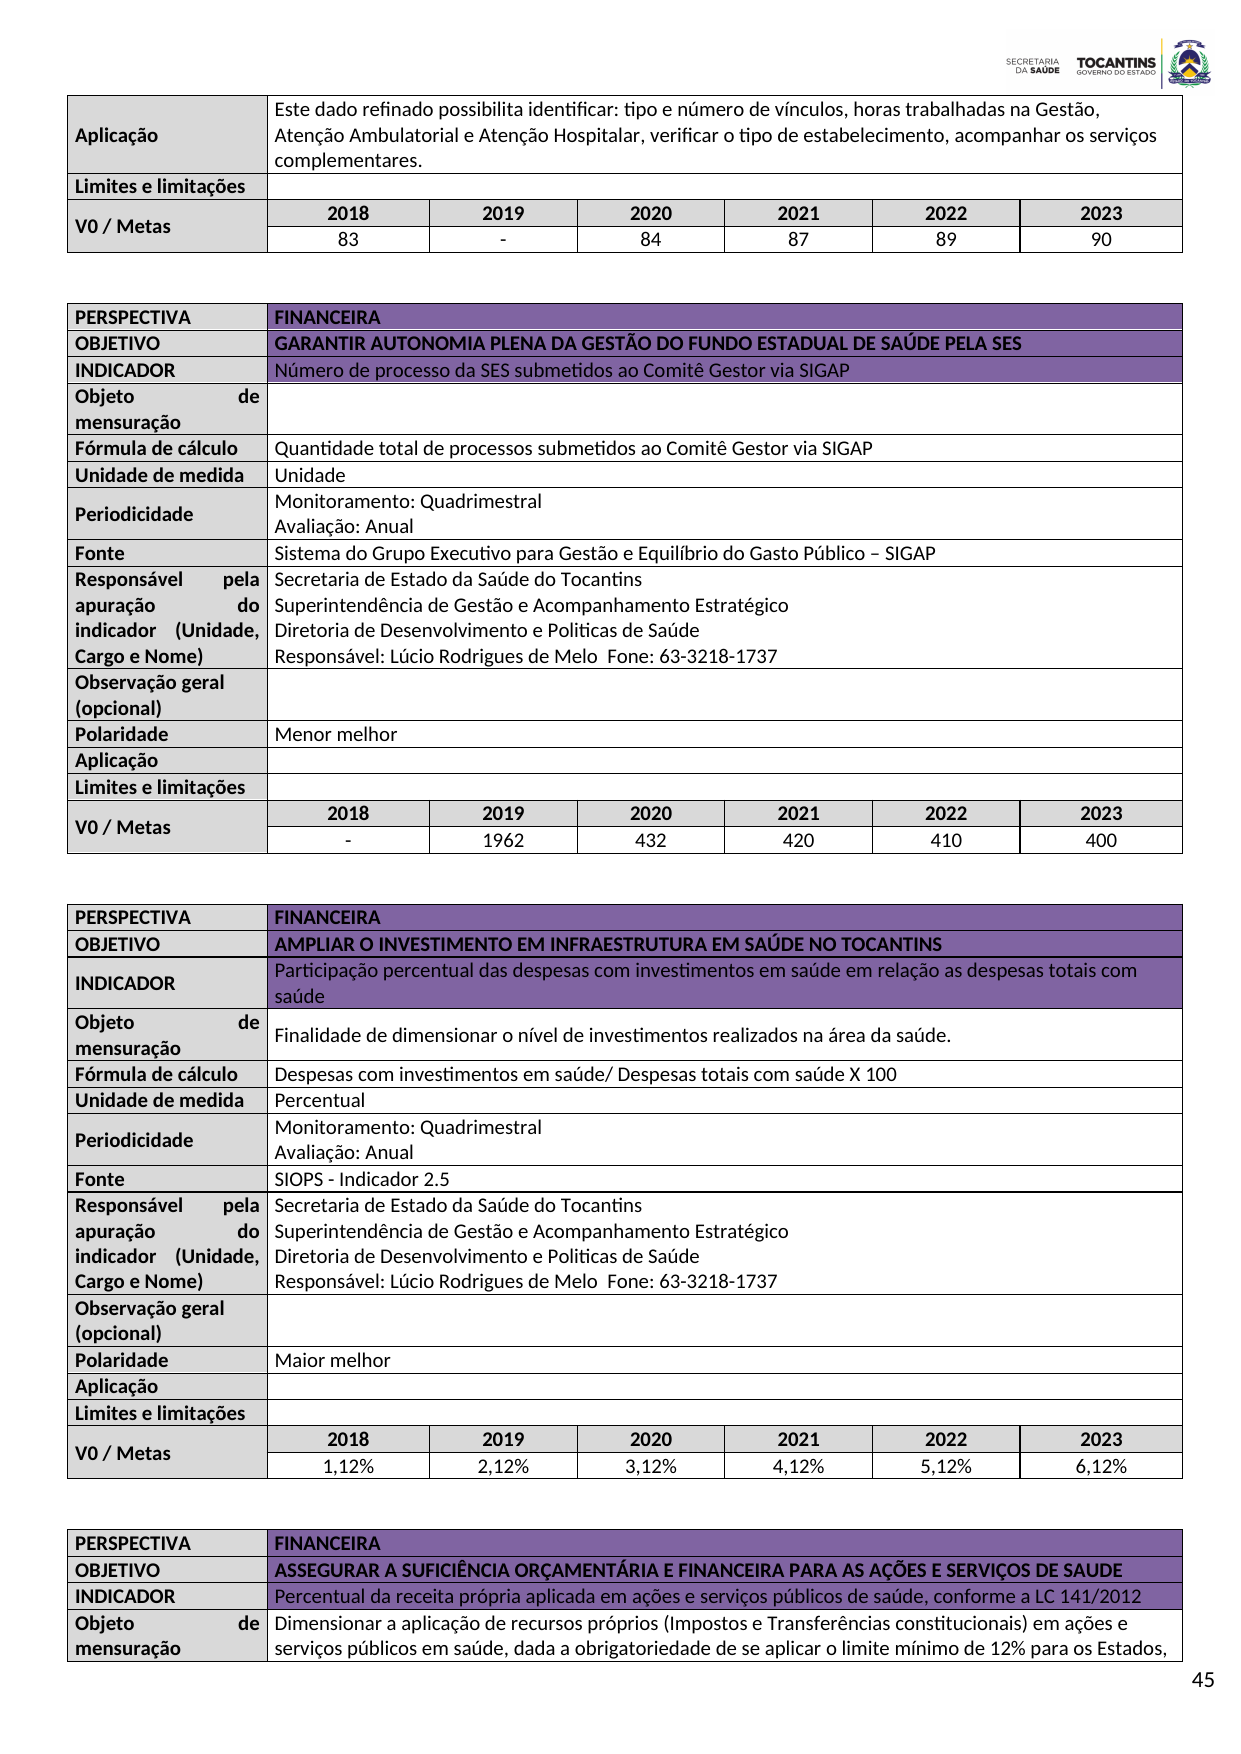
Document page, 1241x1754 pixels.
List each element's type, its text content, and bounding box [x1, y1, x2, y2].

table_cell Fórmula de cálculo [68, 1061, 267, 1087]
table_cell 2021 [725, 801, 872, 826]
table_header PERSPECTIVA [68, 1530, 267, 1556]
table_cell Objeto de mensuração [68, 1009, 267, 1060]
table_cell [268, 384, 1182, 434]
table_cell V0 / Metas [68, 801, 267, 852]
table_cell - [430, 227, 577, 252]
table_cell [268, 669, 1182, 720]
table_cell 4,12% [725, 1453, 872, 1478]
table_cell Responsável pela apuração do indicador (Unidade, Cargo e Nome) [68, 1193, 267, 1294]
table_header PERSPECTIVA [68, 304, 267, 329]
table_cell Polaridade [68, 721, 267, 747]
table_cell Periodicidade [68, 1114, 267, 1165]
table_cell 2023 [1021, 801, 1182, 826]
table_cell Observação geral (opcional) [68, 669, 267, 720]
table_cell Fonte [68, 1166, 267, 1191]
table_header FINANCEIRA [268, 1530, 1182, 1556]
table_cell Menor melhor [268, 721, 1182, 747]
table_cell [268, 1400, 1182, 1425]
table_cell INDICADOR [68, 1583, 267, 1609]
table_cell Limites e limitações [68, 774, 267, 799]
table_cell 87 [725, 227, 872, 252]
table_cell V0 / Metas [68, 200, 267, 252]
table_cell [268, 1610, 1182, 1661]
table_cell 1,12% [268, 1453, 429, 1478]
table_cell 2021 [725, 1426, 872, 1452]
table_cell Polaridade [68, 1347, 267, 1372]
table_cell 2020 [578, 200, 724, 226]
table_cell Unidade de medida [68, 462, 267, 487]
table_cell 2019 [430, 801, 577, 826]
table_cell Limites e limitações [68, 1400, 267, 1425]
table_header FINANCEIRA [268, 905, 1182, 930]
table_cell Limites e limitações [68, 174, 267, 199]
table_cell 2020 [578, 801, 724, 826]
table_cell AMPLIAR O INVESTIMENTO EM INFRAESTRUTURA EM SAÚDE NO TOCANTINS [268, 931, 1182, 956]
table_cell 2,12% [430, 1453, 577, 1478]
table_cell 410 [873, 827, 1019, 852]
table_cell 2022 [873, 200, 1019, 226]
table_cell Número de processo da SES submetidos ao Comitê Gestor via SIGAP [268, 357, 1182, 382]
table_header PERSPECTIVA [68, 905, 267, 930]
table_cell Sistema do Grupo Executivo para Gestão e Equilíbrio do Gasto Público – SIGAP [268, 540, 1182, 566]
picture [1005, 29, 1215, 96]
table_cell SIOPS - Indicador 2.5 [268, 1166, 1182, 1191]
table_cell Observação geral (opcional) [68, 1295, 267, 1346]
table_cell 2023 [1021, 1426, 1182, 1452]
table_cell Finalidade de dimensionar o nível de investimentos realizados na área da saúde. [268, 1009, 1182, 1060]
table_cell ASSEGURAR A SUFICIÊNCIA ORÇAMENTÁRIA E FINANCEIRA PARA AS AÇÕES E SERVIÇOS DE SAUDE [268, 1557, 1182, 1582]
table_cell 1962 [430, 827, 577, 852]
table_cell 2022 [873, 801, 1019, 826]
table_cell 6,12% [1021, 1453, 1182, 1478]
table_cell Fonte [68, 540, 267, 566]
table_cell Aplicação [68, 1374, 267, 1399]
table_cell [268, 774, 1182, 799]
table_cell 2019 [430, 1426, 577, 1452]
table_cell Aplicação [68, 748, 267, 773]
table_cell [268, 1374, 1182, 1399]
table_cell 2018 [268, 801, 429, 826]
table_cell OBJETIVO [68, 1557, 267, 1582]
table_cell 432 [578, 827, 724, 852]
table_cell INDICADOR [68, 357, 267, 382]
table_cell 3,12% [578, 1453, 724, 1478]
table_cell OBJETIVO [68, 331, 267, 356]
table_cell Percentual [268, 1088, 1182, 1113]
table_cell Este dado refinado possibilita identificar: tipo e número de vínculos, horas trabalhadas na Gestão, Atenção Ambulatorial e Atenção Hospitalar, verificar o tipo de estabelecimento, acompanhar os serviços complementares. [268, 96, 1182, 173]
table_header FINANCEIRA [268, 304, 1182, 329]
table_cell Unidade [268, 462, 1182, 487]
table_cell [268, 174, 1182, 199]
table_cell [68, 1610, 267, 1661]
table_cell GARANTIR AUTONOMIA PLENA DA GESTÃO DO FUNDO ESTADUAL DE SAÚDE PELA SES [268, 331, 1182, 356]
table_cell Objeto de mensuração [68, 384, 267, 434]
table_cell OBJETIVO [68, 931, 267, 956]
table_cell 2018 [268, 1426, 429, 1452]
table_cell Unidade de medida [68, 1088, 267, 1113]
table_cell Despesas com investimentos em saúde/ Despesas totais com saúde X 100 [268, 1061, 1182, 1087]
table_cell 2018 [268, 200, 429, 226]
table_cell Monitoramento: Quadrimestral Avaliação: Anual [268, 488, 1182, 539]
table_cell Maior melhor [268, 1347, 1182, 1372]
table_cell 400 [1021, 827, 1182, 852]
table_cell Percentual da receita própria aplicada em ações e serviços públicos de saúde, conforme a LC 141/2012 [268, 1583, 1182, 1609]
table_cell Monitoramento: Quadrimestral Avaliação: Anual [268, 1114, 1182, 1165]
table_cell - [268, 827, 429, 852]
table_cell 420 [725, 827, 872, 852]
table_cell Periodicidade [68, 488, 267, 539]
table_cell [268, 1295, 1182, 1346]
table_cell Aplicação [68, 96, 267, 173]
table_cell V0 / Metas [68, 1426, 267, 1478]
table_cell 2023 [1021, 200, 1182, 226]
table_cell 2022 [873, 1426, 1019, 1452]
table_cell 5,12% [873, 1453, 1019, 1478]
table_cell Responsável pela apuração do indicador (Unidade, Cargo e Nome) [68, 567, 267, 668]
table_cell Fórmula de cálculo [68, 435, 267, 461]
table_cell 89 [873, 227, 1019, 252]
table_cell [268, 748, 1182, 773]
table_cell 2021 [725, 200, 872, 226]
table_cell 83 [268, 227, 429, 252]
table_cell 2020 [578, 1426, 724, 1452]
table_cell 84 [578, 227, 724, 252]
table_cell 2019 [430, 200, 577, 226]
table_cell Participação percentual das despesas com investimentos em saúde em relação as despesas totais com saúde [268, 958, 1182, 1008]
table_cell 90 [1021, 227, 1182, 252]
table_cell INDICADOR [68, 958, 267, 1008]
table_cell Quantidade total de processos submetidos ao Comitê Gestor via SIGAP [268, 435, 1182, 461]
